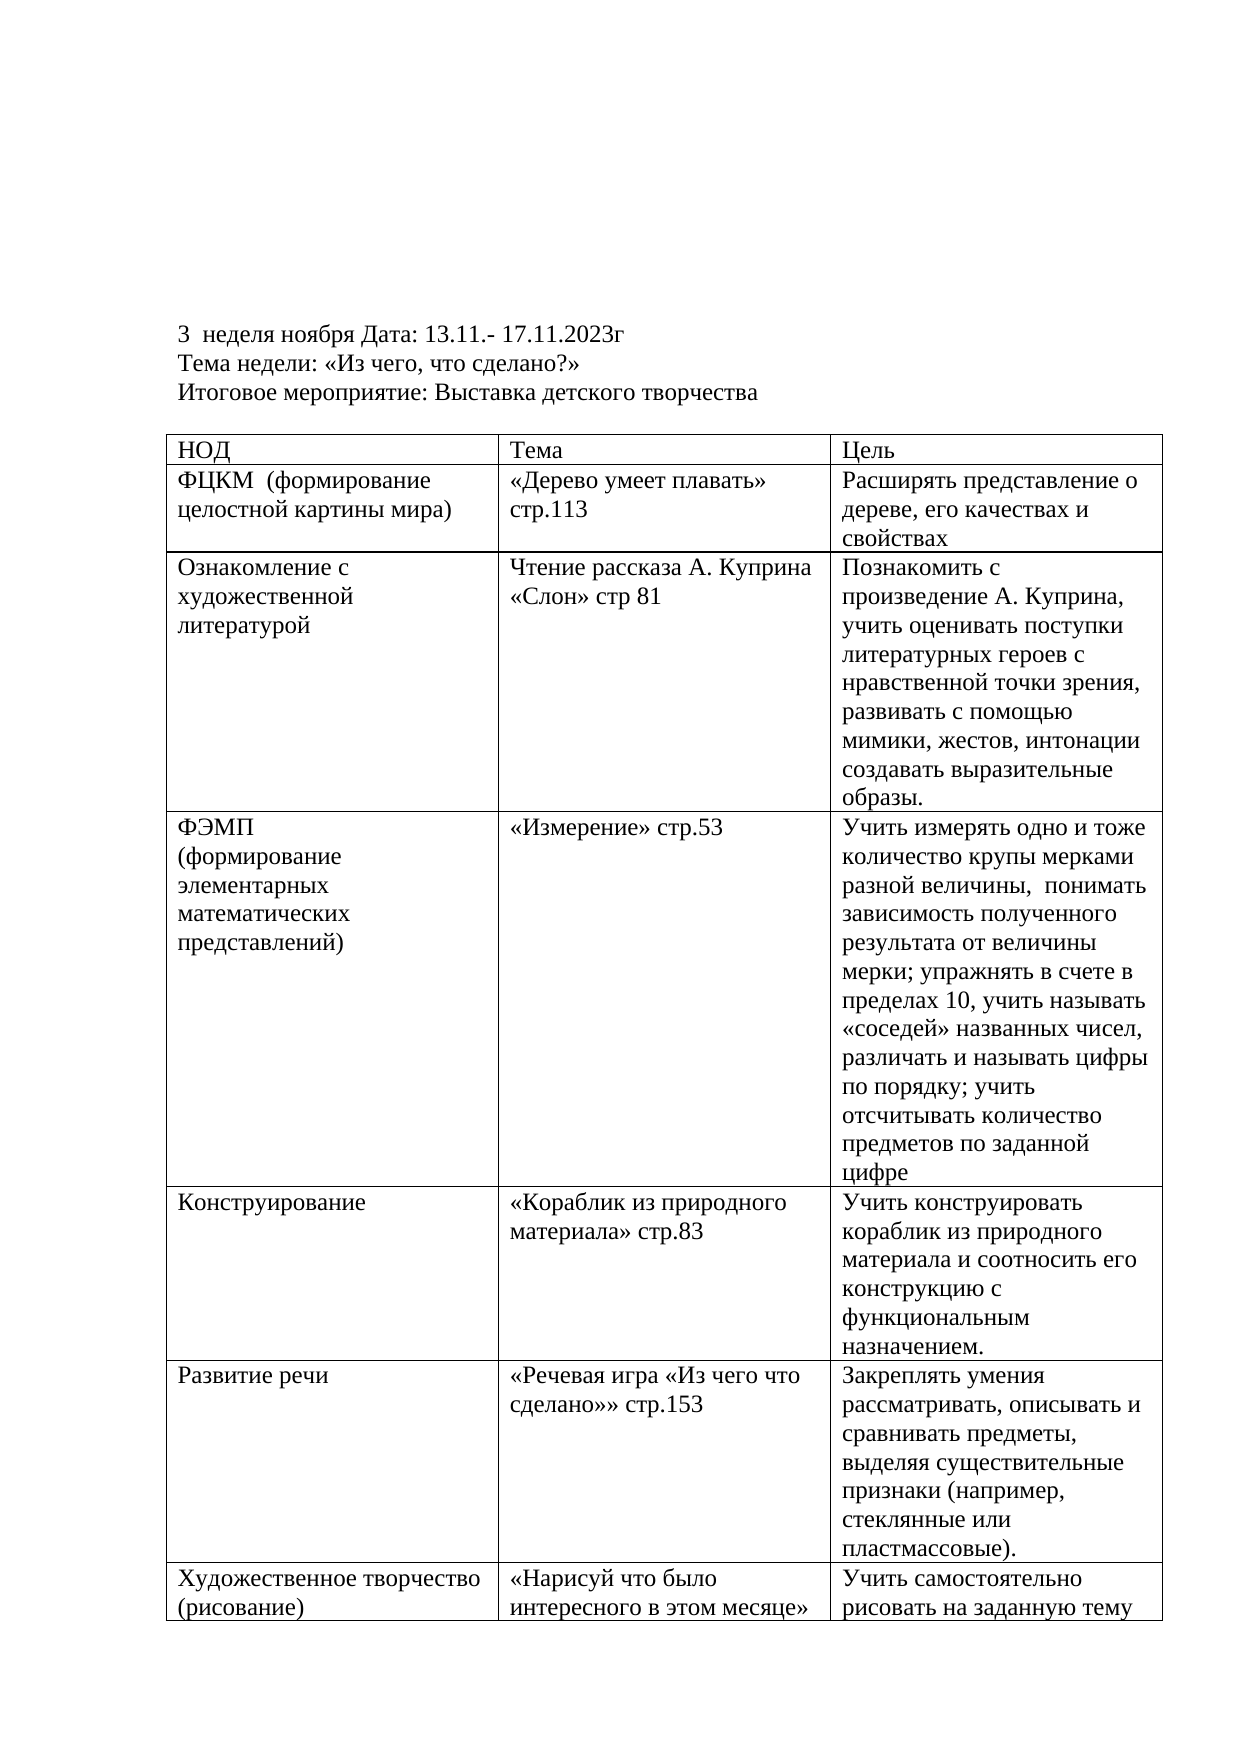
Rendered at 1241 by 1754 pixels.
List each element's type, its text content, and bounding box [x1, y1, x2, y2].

table_cell ФЦКМ (формирование целостной картины мира) [167, 465, 498, 551]
table_header Цель [831, 435, 1162, 464]
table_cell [167, 1563, 498, 1620]
table_cell Учить конструировать кораблик из природного материала и соотносить его конструкцию с функциональным назначением. [831, 1187, 1162, 1359]
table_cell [499, 1563, 830, 1620]
text Тема недели: «Из чего, что сделано?» [177, 348, 1152, 377]
table_cell Конструирование [167, 1187, 498, 1359]
table_cell Закреплять умения рассматривать, описывать и сравнивать предметы, выделяя существительные признаки (например, стеклянные или пластмассовые). [831, 1361, 1162, 1562]
table_cell Развитие речи [167, 1361, 498, 1562]
table_cell Ознакомление с художественной литературой [167, 553, 498, 811]
table_cell «Речевая игра «Из чего что сделано»» стр.153 [499, 1361, 830, 1562]
table_cell ФЭМП (формирование элементарных математических представлений) [167, 812, 498, 1186]
table_cell Познакомить с произведение А. Куприна, учить оценивать поступки литературных героев с нравственной точки зрения, развивать с помощью мимики, жестов, интонации создавать выразительные образы. [831, 553, 1162, 811]
table_cell «Дерево умеет плавать» стр.113 [499, 465, 830, 551]
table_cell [831, 1563, 1162, 1620]
table_header Тема [499, 435, 830, 464]
table_cell Учить измерять одно и тоже количество крупы мерками разной величины, понимать зависимость полученного результата от величины мерки; упражнять в счете в пределах 10, учить называть «соседей» названных чисел, различать и называть цифры по порядку; учить отсчитывать количество предметов по заданной цифре [831, 812, 1162, 1186]
table_cell «Кораблик из природного материала» стр.83 [499, 1187, 830, 1359]
table_cell Чтение рассказа А. Куприна «Слон» стр 81 [499, 553, 830, 811]
table_cell «Измерение» стр.53 [499, 812, 830, 1186]
text 3 неделя ноября Дата: 13.11.- 17.11.2023г [177, 319, 1152, 348]
table_header НОД [167, 435, 498, 464]
table_cell Расширять представление о дереве, его качествах и свойствах [831, 465, 1162, 551]
text Итоговое мероприятие: Выставка детского творчества [177, 377, 1152, 406]
